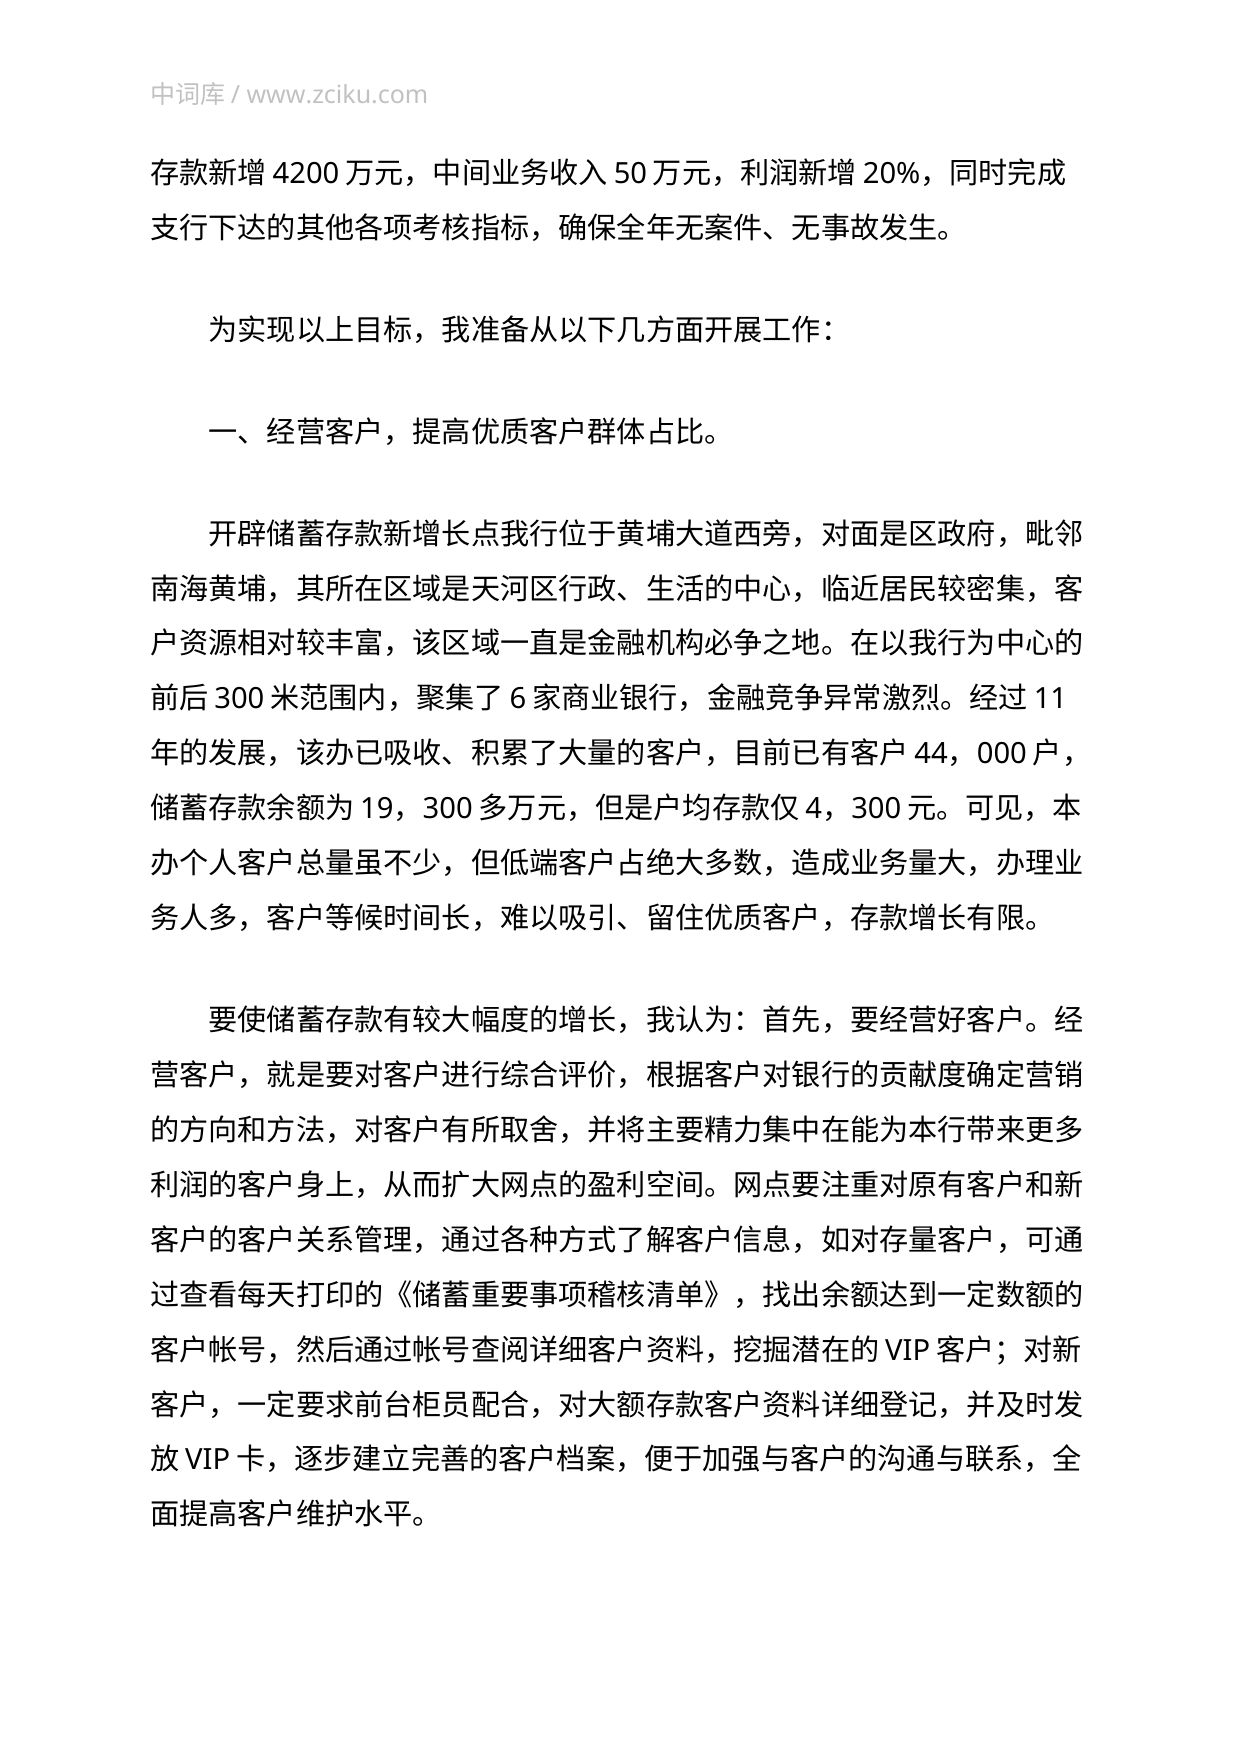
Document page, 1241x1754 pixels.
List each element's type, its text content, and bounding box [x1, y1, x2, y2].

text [150, 150, 1090, 247]
text 要使储蓄存款有较大幅度的增长，我认为：首先，要经营好客户。经营客户，就是要对客户进行综合评价，根据客户对银行的贡献度确定营销的方向和方法，对客户有所取舍，并将主要精力集中在能为本行带来更多利润的客户身上，从而扩大网点的盈利空间。网点要注重对原有客户和新客户的客户关系管理，通过各种方式了解客户信息，如对存量客户，可通过查看每天打印的《储蓄重要事项稽核清单》，找出余额达到一定数额的客户帐号，然后通过帐号查阅详细客户资料，挖掘潜在的VIP客户；对新客户，一定要求前台柜员配合，对大额存款客户资料详细登记，并及时发放VIP卡，逐步建立完善的客户档案，便于加强与客户的沟通与联系，全面提高客户维护水平。 [150, 997, 1090, 1533]
text 为实现以上目标，我准备从以下几方面开展工作： [150, 307, 1090, 349]
text 一、经营客户，提高优质客户群体占比。 [150, 408, 1090, 451]
text 开辟储蓄存款新增长点我行位于黄埔大道西旁，对面是区政府，毗邻南海黄埔，其所在区域是天河区行政、生活的中心，临近居民较密集，客户资源相对较丰富，该区域一直是金融机构必争之地。在以我行为中心的前后300米范围内，聚集了6家商业银行，金融竞争异常激烈。经过11年的发展，该办已吸收、积累了大量的客户，目前已有客户44，000户，储蓄存款余额为19，300多万元，但是户均存款仅4，300元。可见，本办个人客户总量虽不少，但低端客户占绝大多数，造成业务量大，办理业务人多，客户等候时间长，难以吸引、留住优质客户，存款增长有限。 [150, 510, 1090, 937]
